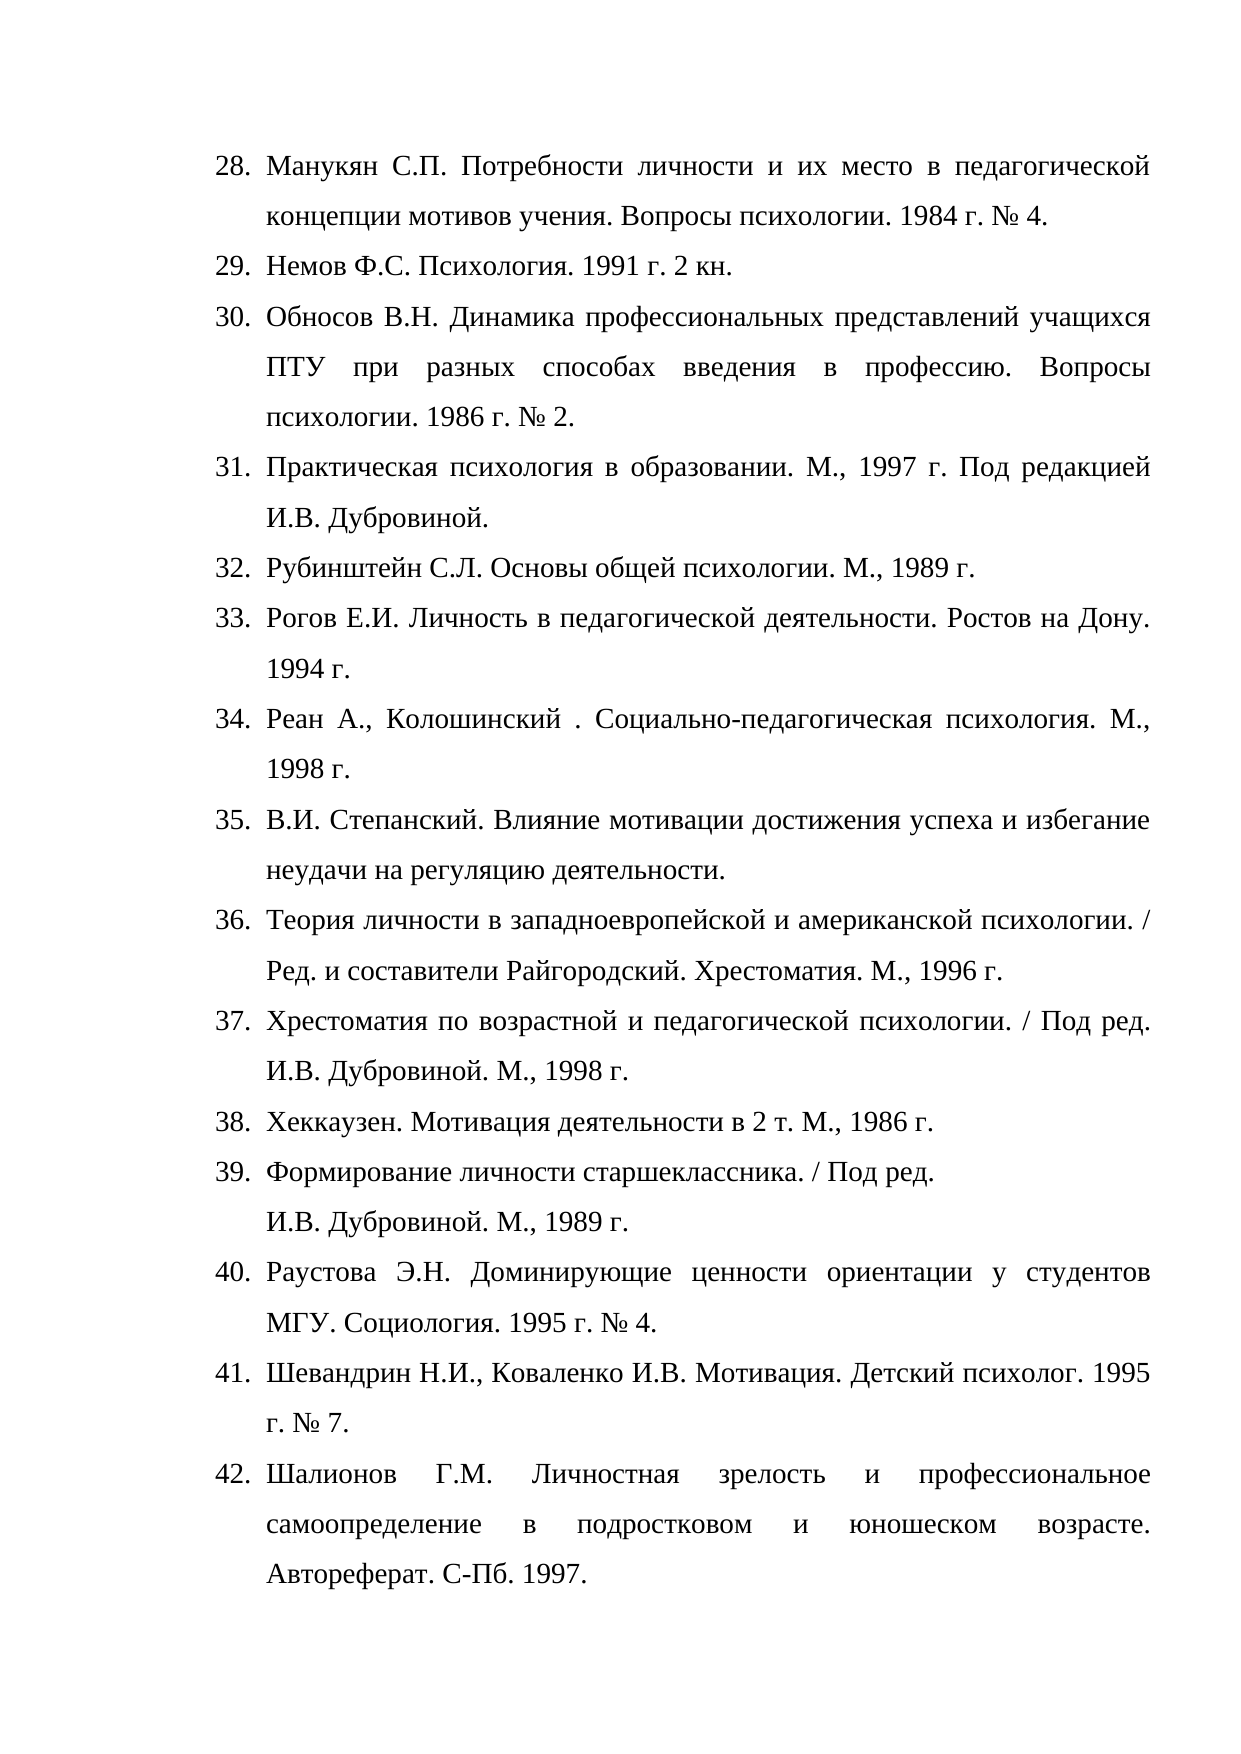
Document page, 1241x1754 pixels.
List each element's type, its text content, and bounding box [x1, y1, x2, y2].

list Манукян С.П. Потребности личности и их место в педагогической концепции мотивов учения. Вопросы психологии. 1984 г. № 4. [215, 148, 1152, 232]
list Хрестоматия по возрастной и педагогической психологии. / Под ред. И.В. Дубровиной. М., 1998 г. [215, 1003, 1152, 1087]
list Раустова Э.Н. Доминирующие ценности ориентации у студентов МГУ. Социология. 1995 г. № 4. [215, 1254, 1152, 1338]
list Рубинштейн С.Л. Основы общей психологии. М., 1989 г. [215, 550, 1152, 584]
list Шевандрин Н.И., Коваленко И.В. Мотивация. Детский психолог. 1995 г. № 7. [215, 1355, 1152, 1439]
list Практическая психология в образовании. М., 1997 г. Под редакцией И.В. Дубровиной. [215, 449, 1152, 533]
list Теория личности в западноевропейской и американской психологии. / Ред. и составители Райгородский. Хрестоматия. М., 1996 г. [215, 902, 1152, 986]
list Немов Ф.С. Психология. 1991 г. 2 кн. [215, 248, 1152, 282]
list Реан А., Колошинский . Социально-педагогическая психология. М., 1998 г. [215, 701, 1152, 785]
list Шалионов Г.М. Личностная зрелость и профессиональное самоопределение в подростковом и юношеском возрасте. Автореферат. С-Пб. 1997. [215, 1456, 1152, 1590]
list Хеккаузен. Мотивация деятельности в 2 т. М., 1986 г. [215, 1104, 1152, 1137]
text И.В. Дубровиной. М., 1989 г. [229, 1204, 1152, 1238]
list В.И. Степанский. Влияние мотивации достижения успеха и избегание неудачи на регуляцию деятельности. [215, 802, 1152, 886]
list Рогов Е.И. Личность в педагогической деятельности. Ростов на Дону. 1994 г. [215, 601, 1152, 684]
list Формирование личности старшеклассника. / Под ред. [215, 1154, 1152, 1187]
list Обносов В.Н. Динамика профессиональных представлений учащихся ПТУ при разных способах введения в профессию. Вопросы психологии. 1986 г. № 2. [215, 299, 1152, 433]
